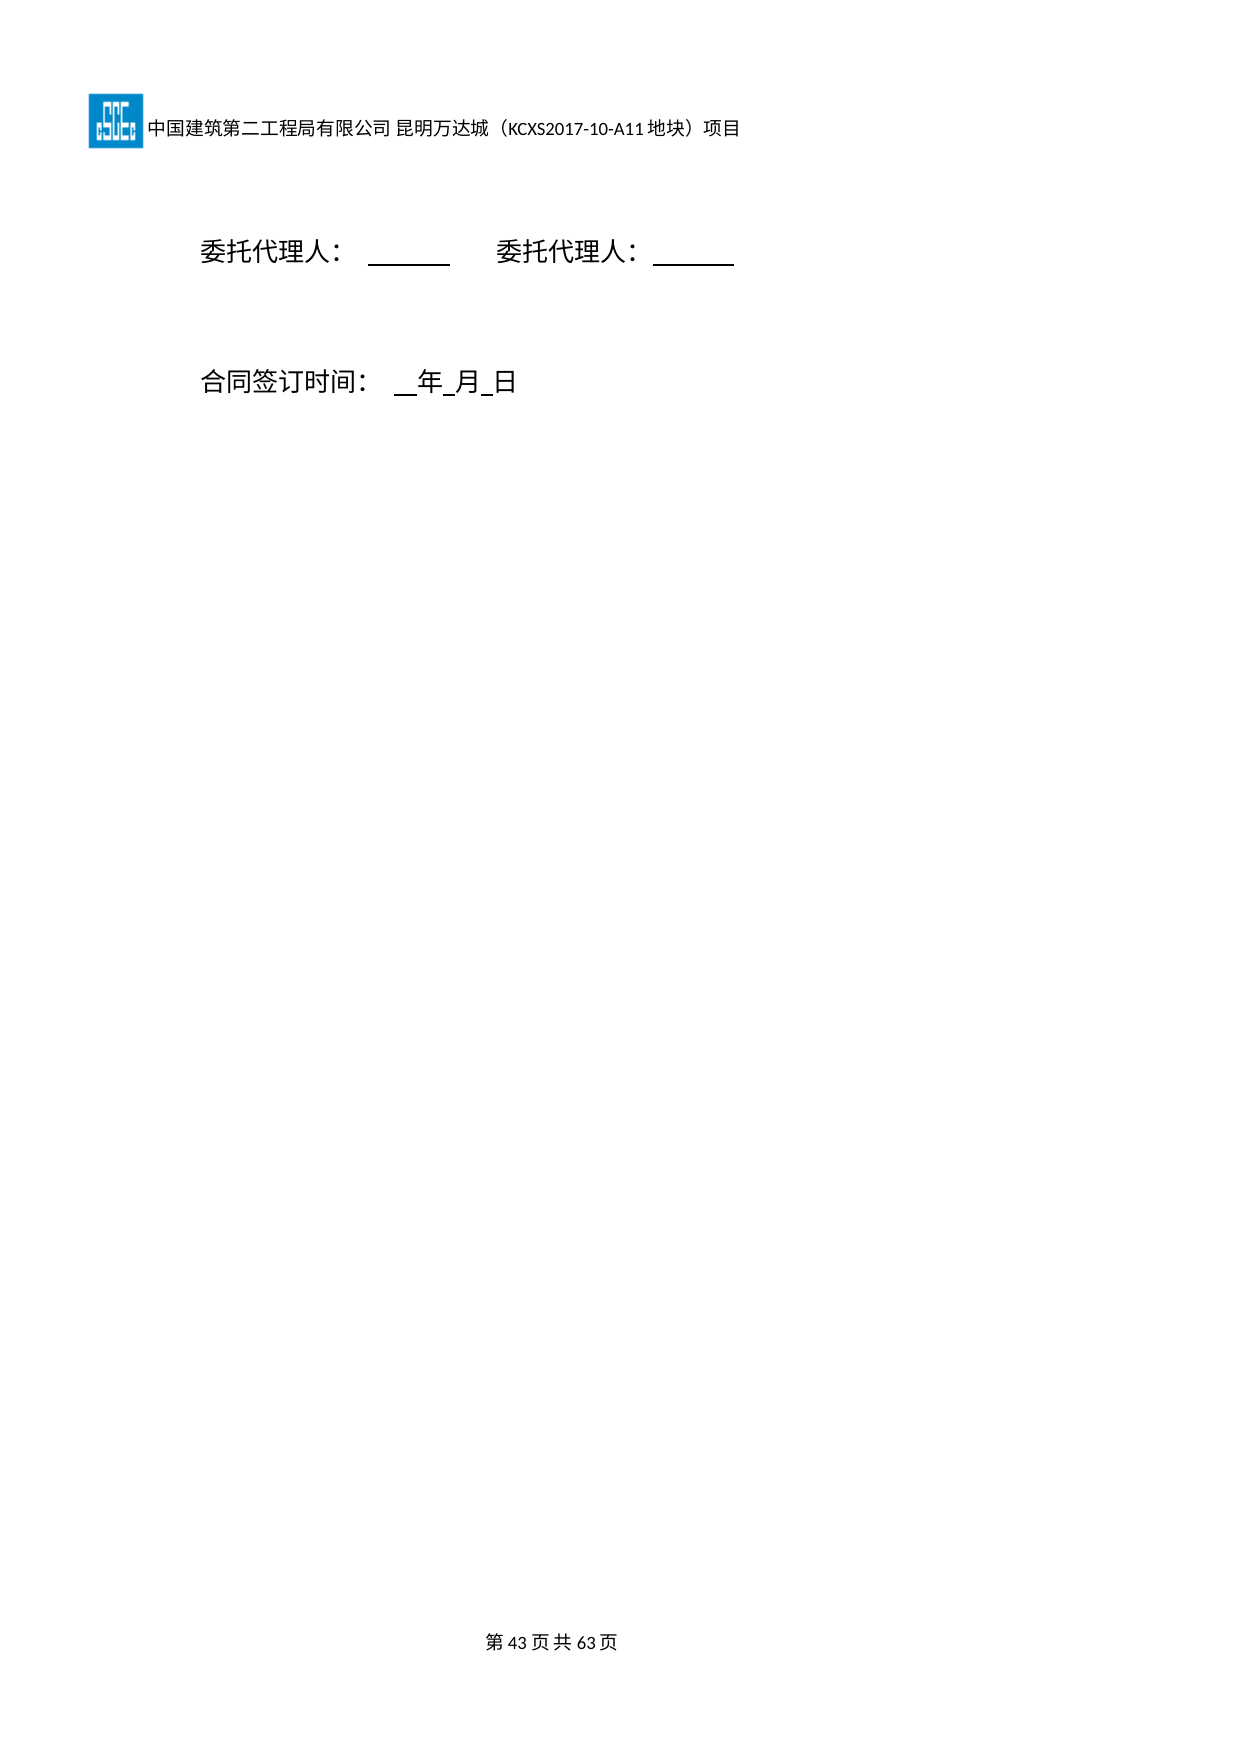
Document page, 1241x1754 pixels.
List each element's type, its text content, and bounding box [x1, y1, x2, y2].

text 委托代理人： 委托代理人： [148, 218, 1122, 283]
picture [78, 83, 148, 153]
text 合同签订时间： 年 月 日 [148, 348, 1122, 413]
